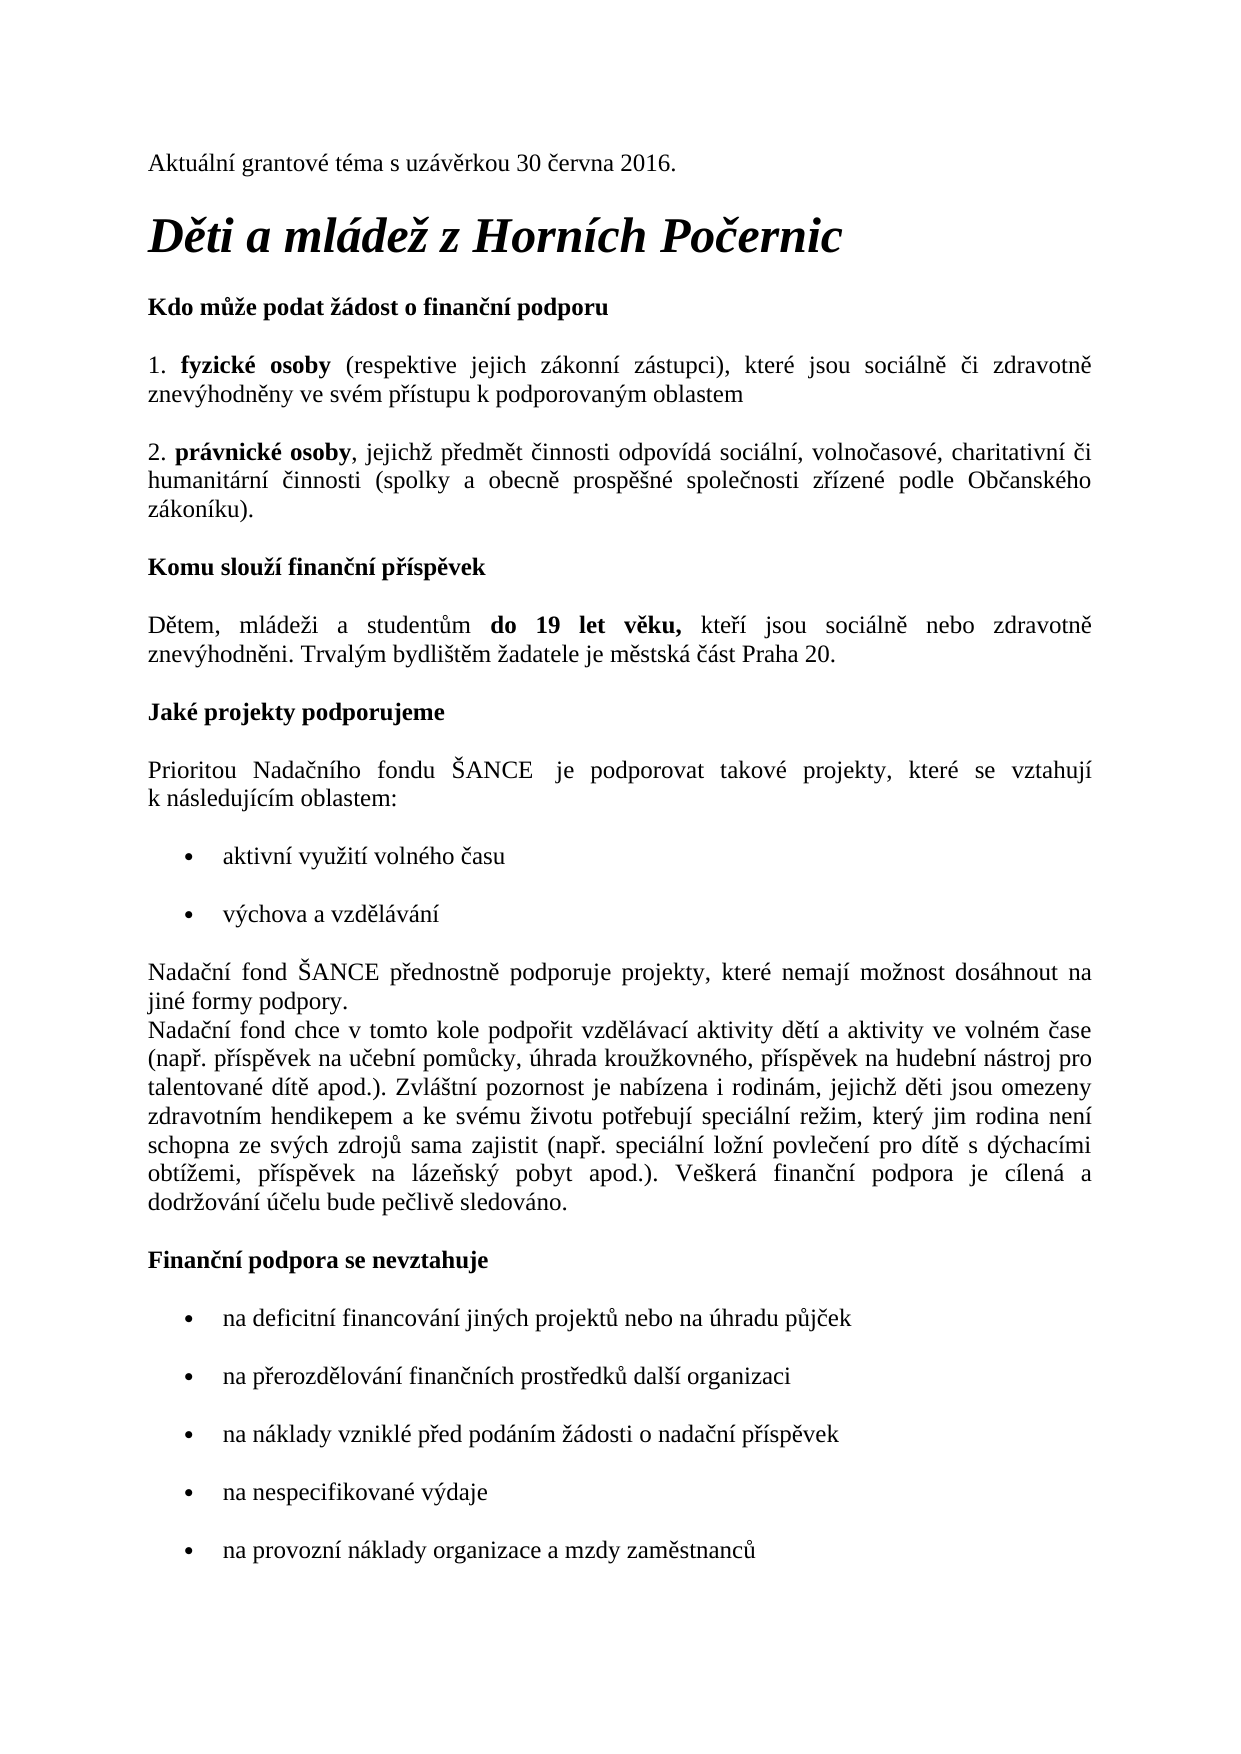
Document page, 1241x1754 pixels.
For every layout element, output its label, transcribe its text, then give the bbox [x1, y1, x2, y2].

text Jaké projekty podporujeme [148, 697, 1093, 726]
text Aktuální grantové téma s uzávěrkou 30 června 2016. [148, 148, 1093, 176]
text Nadační fond chce v tomto kole podpořit vzdělávací aktivity dětí a aktivity ve volném čase (např. příspěvek na učební pomůcky, úhrada kroužkovného, příspěvek na hudební nástroj pro talentované dítě apod.). Zvláštní pozornost je nabízena i rodinám, jejichž děti jsou omezeny zdravotním hendikepem a ke svému životu potřebují speciální režim, který jim rodina není schopna ze svých zdrojů sama zajistit (např. speciální ložní povlečení pro dítě s dýchacími obtížemi, příspěvek na lázeňský pobyt apod.). Veškerá finanční podpora je cílená a dodržování účelu bude pečlivě sledováno. [148, 1015, 1093, 1216]
text Komu slouží finanční příspěvek [148, 552, 1093, 581]
list na nespecifikované výdaje [185, 1477, 1093, 1506]
text Finanční podpora se nevztahuje [148, 1245, 1093, 1274]
text 1. fyzické osoby (respektive jejich zákonní zástupci), které jsou sociálně či zdravotně znevýhodněny ve svém přístupu k podporovaným oblastem [148, 350, 1093, 408]
text 2. právnické osoby, jejichž předmět činnosti odpovídá sociální, volnočasové, charitativní či humanitární činnosti (spolky a obecně prospěšné společnosti zřízené podle Občanského zákoníku). [148, 437, 1093, 523]
text Prioritou Nadačního fondu ŠANCE je podporovat takové projekty, které se vztahují k následujícím oblastem: [148, 755, 1093, 812]
text Nadační fond ŠANCE přednostně podporuje projekty, které nemají možnost dosáhnout na jiné formy podpory. [148, 957, 1093, 1015]
list na přerozdělování finančních prostředků další organizaci [185, 1361, 1093, 1390]
text Děti a mládež z Horních Počernic [148, 206, 1093, 263]
text Dětem, mládeži a studentům do 19 let věku, kteří jsou sociálně nebo zdravotně znevýhodněni. Trvalým bydlištěm žadatele je městská část Praha 20. [148, 610, 1093, 668]
list na provozní náklady organizace a mzdy zaměstnanců [185, 1535, 1093, 1563]
text Kdo může podat žádost o finanční podporu [148, 292, 1093, 321]
list aktivní využití volného času [185, 841, 1093, 870]
list na deficitní financování jiných projektů nebo na úhradu půjček [185, 1303, 1093, 1332]
list na náklady vzniklé před podáním žádosti o nadační příspěvek [185, 1419, 1093, 1448]
list výchova a vzdělávání [185, 899, 1093, 928]
